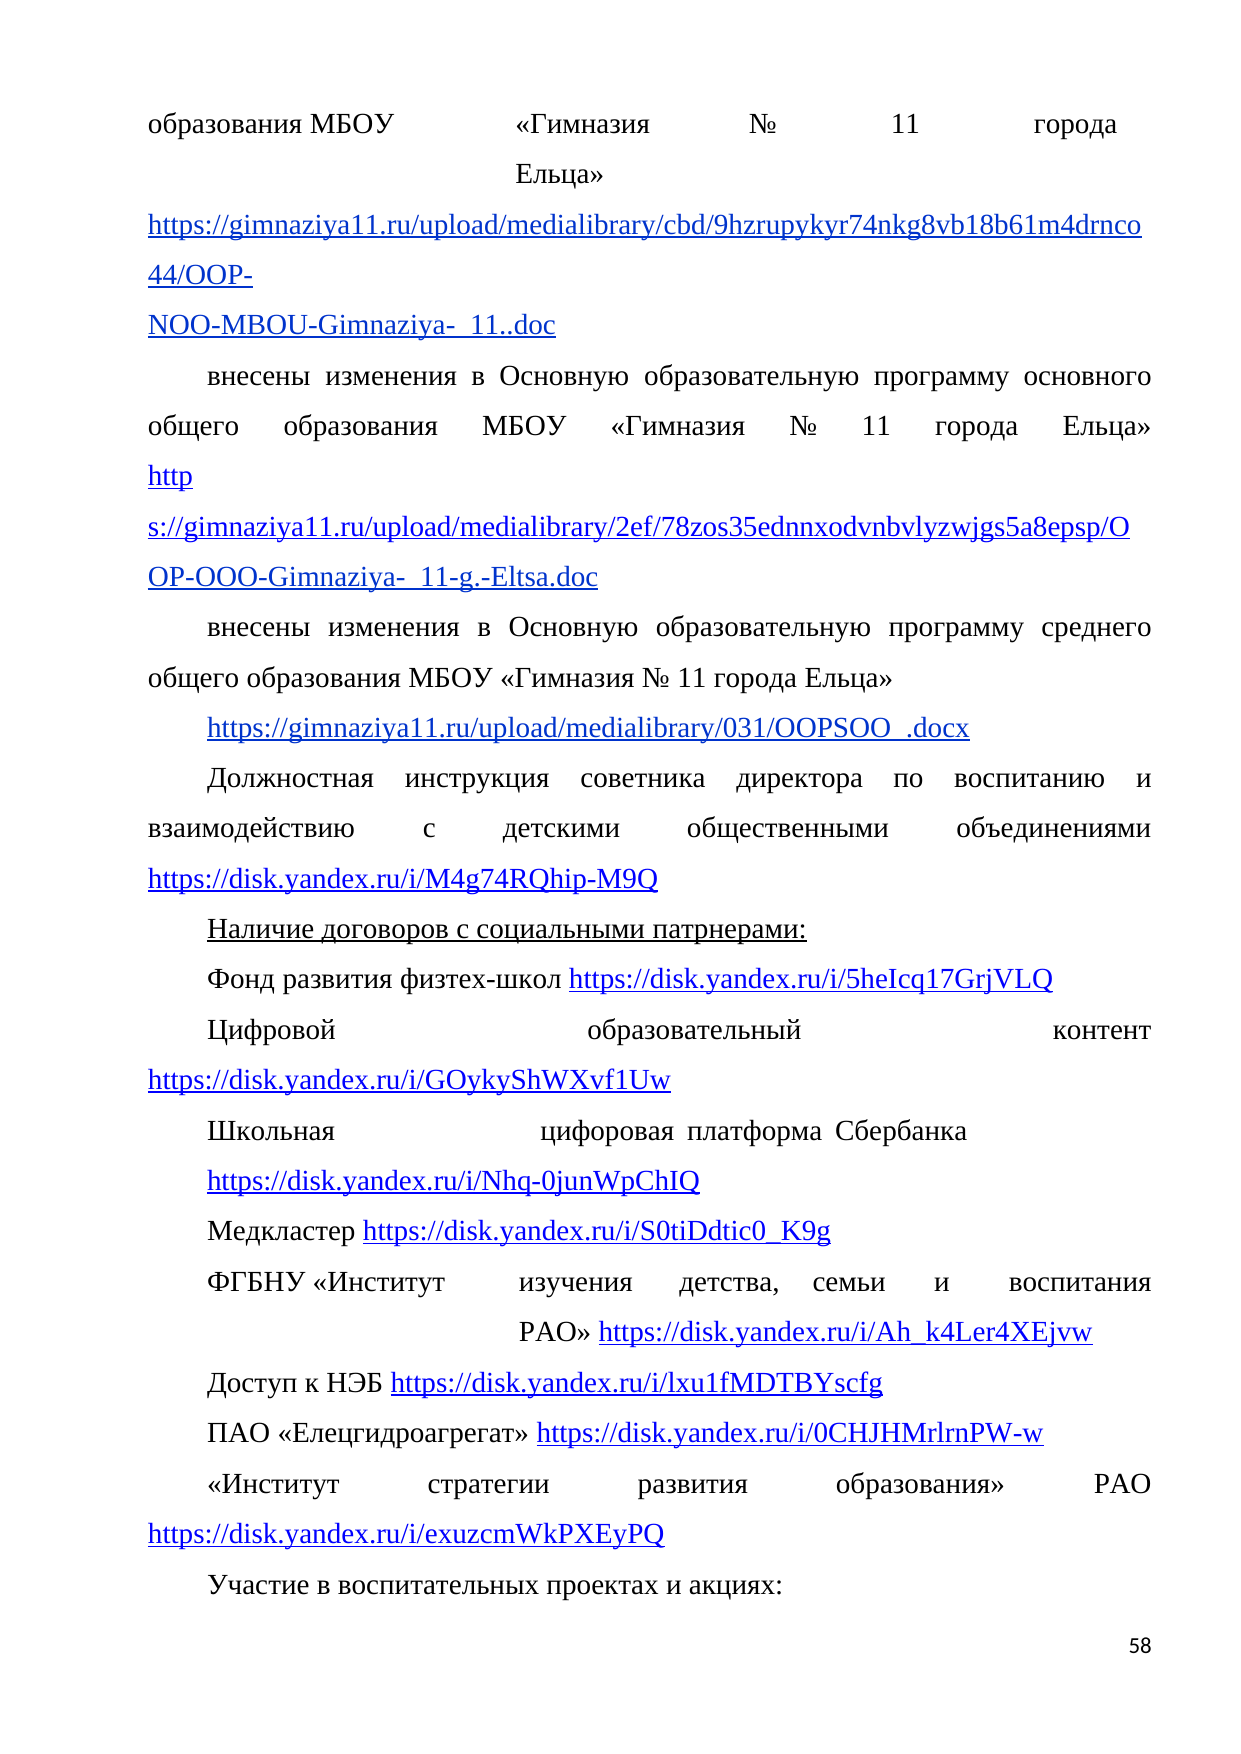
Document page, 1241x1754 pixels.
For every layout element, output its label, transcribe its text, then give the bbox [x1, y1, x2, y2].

text «Институт стратегии развития образования» РАО https://disk.yandex.ru/i/exuzcmWkPXEyPQ [148, 1466, 1151, 1550]
text https://disk.yandex.ru/i/Nhq-0junWpChIQ [148, 1163, 1151, 1197]
text внесены изменения в Основную образовательную программу среднего общего образования МБОУ «Гимназия № 11 города Ельца» [148, 609, 1151, 693]
text Наличие договоров с социальными патрнерами: [148, 911, 1151, 945]
text Медкластер https://disk.yandex.ru/i/S0tiDdtic0_K9g [148, 1213, 1151, 1247]
text Доступ к НЭБ https://disk.yandex.ru/i/lxu1fMDTBYscfg [148, 1365, 1151, 1399]
text ФГБНУ «Институт изучения детства, семьи и воспитания РАО» https://disk.yandex.ru/i/Ah_k4Ler4XEjvw [148, 1264, 1151, 1348]
text Участие в воспитательных проектах и акциях: [148, 1567, 1151, 1601]
text NOO-MBOU-Gimnaziya-_11..doc [148, 307, 1151, 341]
text Цифровой образовательный контент https://disk.yandex.ru/i/GOykyShWXvf1Uw [148, 1012, 1151, 1096]
text внесены изменения в Основную образовательную программу основного общего образования МБОУ «Гимназия № 11 города Ельца» https://gimnaziya11.ru/upload/medialibrary/2ef/78zos35ednnxodvnbvlyzwjgs5a8epsp/O OP-OOO-Gimnaziya-_11-g.-Eltsa.doc [148, 358, 1151, 593]
text Фонд развития физтех-школ https://disk.yandex.ru/i/5heIcq17GrjVLQ [148, 962, 1151, 995]
text ПАО «Елецгидроагрегат» https://disk.yandex.ru/i/0CHJHMrlrnPW-w [148, 1416, 1151, 1449]
text https://gimnaziya11.ru/upload/medialibrary/031/OOPSOO_.docx [148, 710, 1151, 743]
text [148, 106, 1151, 291]
text Школьная цифоровая платформа Сбербанка [148, 1113, 1151, 1146]
text Должностная инструкция советника директора по воспитанию и взаимодействию с детскими общественными объединениями https://disk.yandex.ru/i/M4g74RQhip-M9Q [148, 760, 1151, 894]
